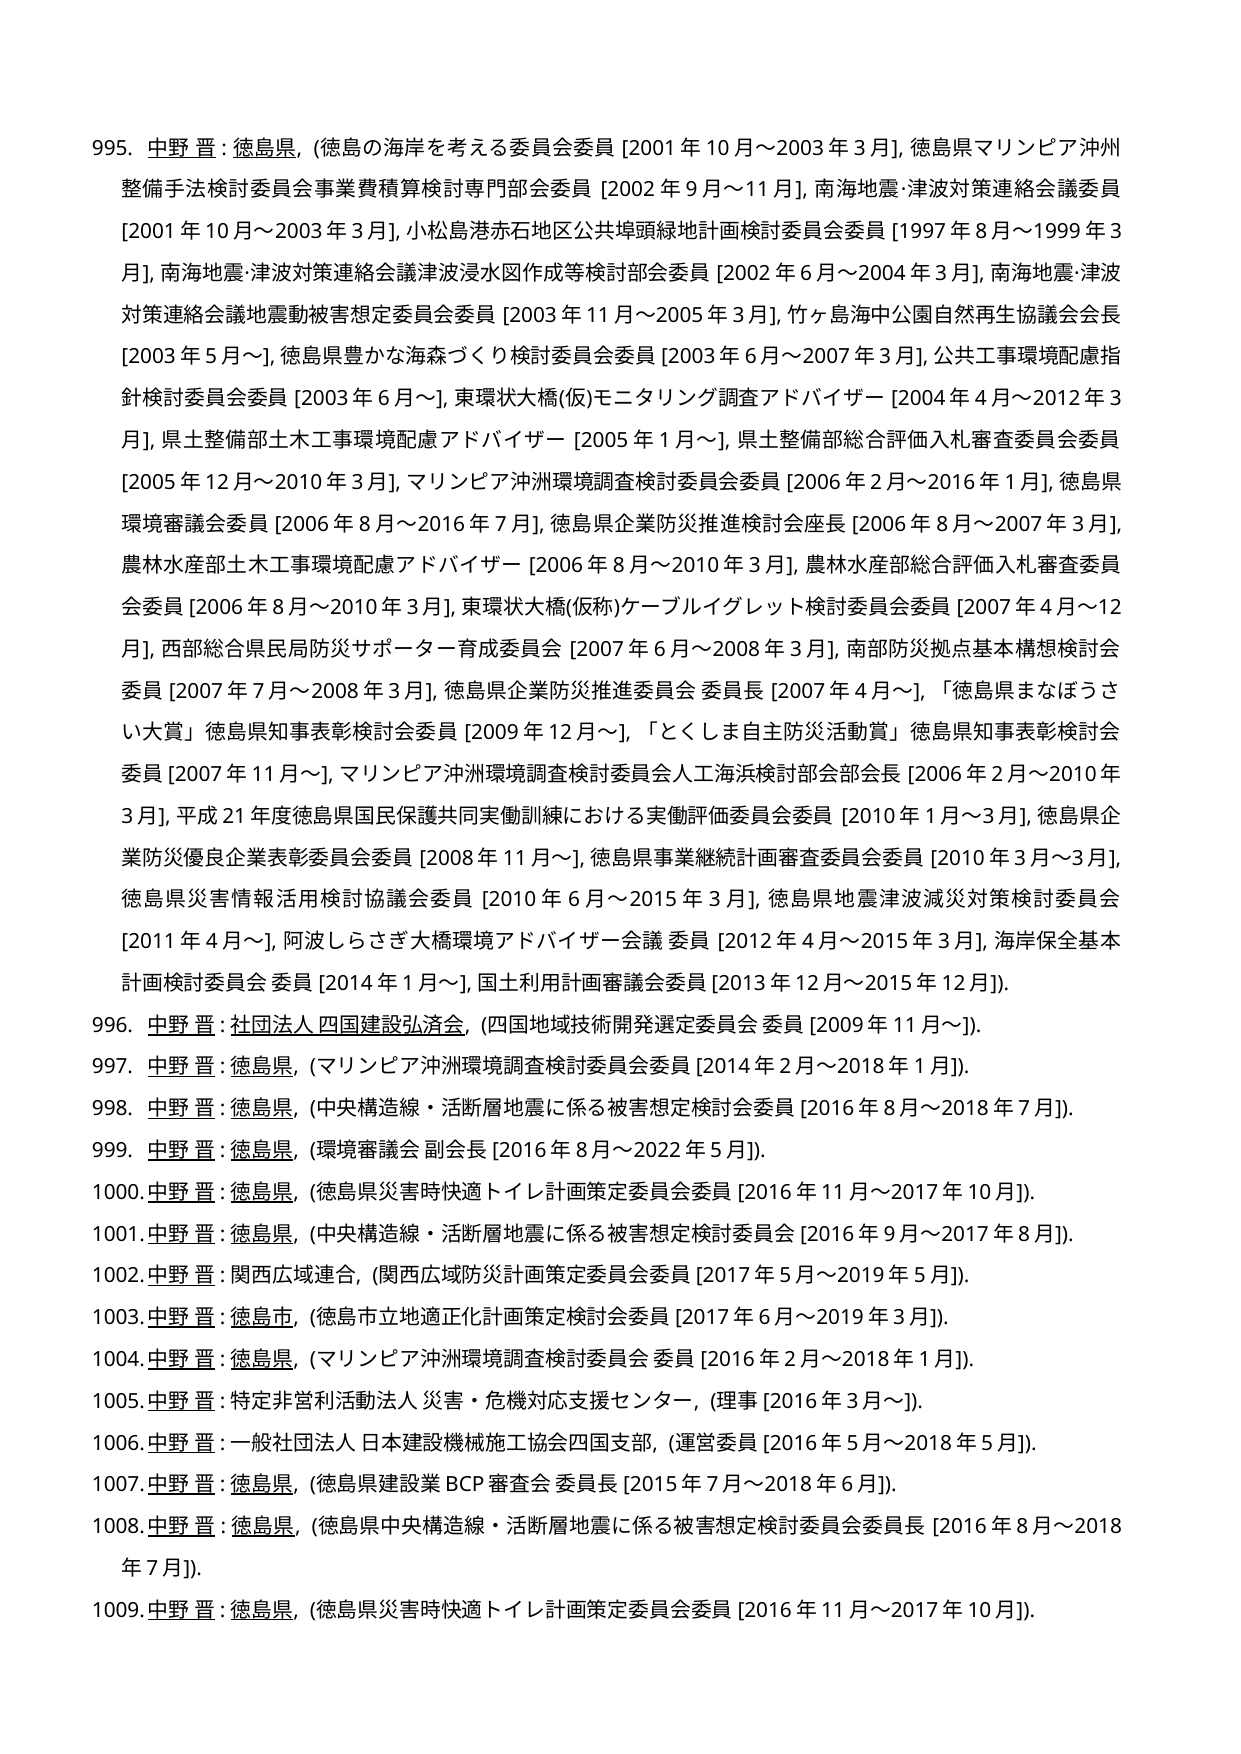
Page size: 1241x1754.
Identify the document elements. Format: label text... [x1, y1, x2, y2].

list 中野 晋 : 徳島県, (徳島県災害時快適トイレ計画策定委員会委員 [2016年11月〜2017年10月]). [92, 1169, 1122, 1211]
list 中野 晋 : 関西広域連合, (関西広域防災計画策定委員会委員 [2017年5月〜2019年5月]). [92, 1253, 1122, 1295]
list 中野 晋 : 社団法人 四国建設弘済会, (四国地域技術開発選定委員会 委員 [2009年11月〜]). [92, 1002, 1122, 1044]
list 中野 晋 : 徳島県, (徳島県建設業BCP審査会 委員長 [2015年7月〜2018年6月]). [92, 1462, 1122, 1503]
list 中野 晋 : 徳島県, (マリンピア沖洲環境調査検討委員会 委員 [2016年2月〜2018年1月]). [92, 1336, 1122, 1378]
list 中野 晋 : 徳島市, (徳島市立地適正化計画策定検討会委員 [2017年6月〜2019年3月]). [92, 1295, 1122, 1336]
list 中野 晋 : 徳島県, (中央構造線・活断層地震に係る被害想定検討委員会 [2016年9月〜2017年8月]). [92, 1211, 1122, 1253]
list 中野 晋 : 徳島県, (徳島の海岸を考える委員会委員 [2001年10月〜2003年3月], 徳島県マリンピア沖州整備手法検討委員会事業費積算検討専門部会委員 [2002年9月〜11月], 南海地震·津波対策連絡会議委員 [2001年10月〜2003年3月], 小松島港赤石地区公共埠頭緑地計画検討委員会委員 [1997年8月〜1999年3月], 南海地震·津波対策連絡会議津波浸水図作成等検討部会委員 [2002年6月〜2004年3月], 南海地震·津波対策連絡会議地震動被害想定委員会委員 [2003年11月〜2005年3月], 竹ヶ島海中公園自然再生協議会会長 [2003年5月〜], 徳島県豊かな海森づくり検討委員会委員 [2003年6月〜2007年3月], 公共工事環境配慮指針検討委員会委員 [2003年6月〜], 東環状大橋(仮)モニタリング調査アドバイザー [2004年4月〜2012年3月], 県土整備部土木工事環境配慮アドバイザー [2005年1月〜], 県土整備部総合評価入札審査委員会委員 [2005年12月〜2010年3月], マリンピア沖洲環境調査検討委員会委員 [2006年2月〜2016年1月], 徳島県環境審議会委員 [2006年8月〜2016年7月], 徳島県企業防災推進検討会座長 [2006年8月〜2007年3月], 農林水産部土木工事環境配慮アドバイザー [2006年8月〜2010年3月], 農林水産部総合評価入札審査委員会委員 [2006年8月〜2010年3月], 東環状大橋(仮称)ケーブルイグレット検討委員会委員 [2007年4月〜12月], 西部総合県民局防災サポーター育成委員会 [2007年6月〜2008年3月], 南部防災拠点基本構想検討会委員 [2007年7月〜2008年3月], 徳島県企業防災推進委員会 委員長 [2007年4月〜], 「徳島県まなぼうさい大賞」徳島県知事表彰検討会委員 [2009年12月〜], 「とくしま自主防災活動賞」徳島県知事表彰検討会委員 [2007年11月〜], マリンピア沖洲環境調査検討委員会人工海浜検討部会部会長 [2006年2月〜2010年3月], 平成21年度徳島県国民保護共同実働訓練における実働評価委員会委員 [2010年1月〜3月], 徳島県企業防災優良企業表彰委員会委員 [2008年11月〜], 徳島県事業継続計画審査委員会委員 [2010年3月〜3月], 徳島県災害情報活用検討協議会委員 [2010年6月〜2015年3月], 徳島県地震津波減災対策検討委員会 [2011年4月〜], 阿波しらさぎ大橋環境アドバイザー会議 委員 [2012年4月〜2015年3月], 海岸保全基本計画検討委員会 委員 [2014年1月〜], 国土利用計画審議会委員 [2013年12月〜2015年12月]). [92, 125, 1122, 1002]
list 中野 晋 : 徳島県, (徳島県災害時快適トイレ計画策定委員会委員 [2016年11月〜2017年10月]). [92, 1587, 1122, 1629]
list 中野 晋 : 徳島県, (中央構造線・活断層地震に係る被害想定検討会委員 [2016年8月〜2018年7月]). [92, 1086, 1122, 1128]
list 中野 晋 : 特定非営利活動法人 災害・危機対応支援センター, (理事 [2016年3月〜]). [92, 1378, 1122, 1420]
list 中野 晋 : 徳島県, (徳島県中央構造線・活断層地震に係る被害想定検討委員会委員長 [2016年8月〜2018年7月]). [92, 1503, 1122, 1587]
list 中野 晋 : 一般社団法人 日本建設機械施工協会四国支部, (運営委員 [2016年5月〜2018年5月]). [92, 1420, 1122, 1462]
list 中野 晋 : 徳島県, (マリンピア沖洲環境調査検討委員会委員 [2014年2月〜2018年1月]). [92, 1044, 1122, 1086]
list 中野 晋 : 徳島県, (環境審議会 副会長 [2016年8月〜2022年5月]). [92, 1128, 1122, 1169]
